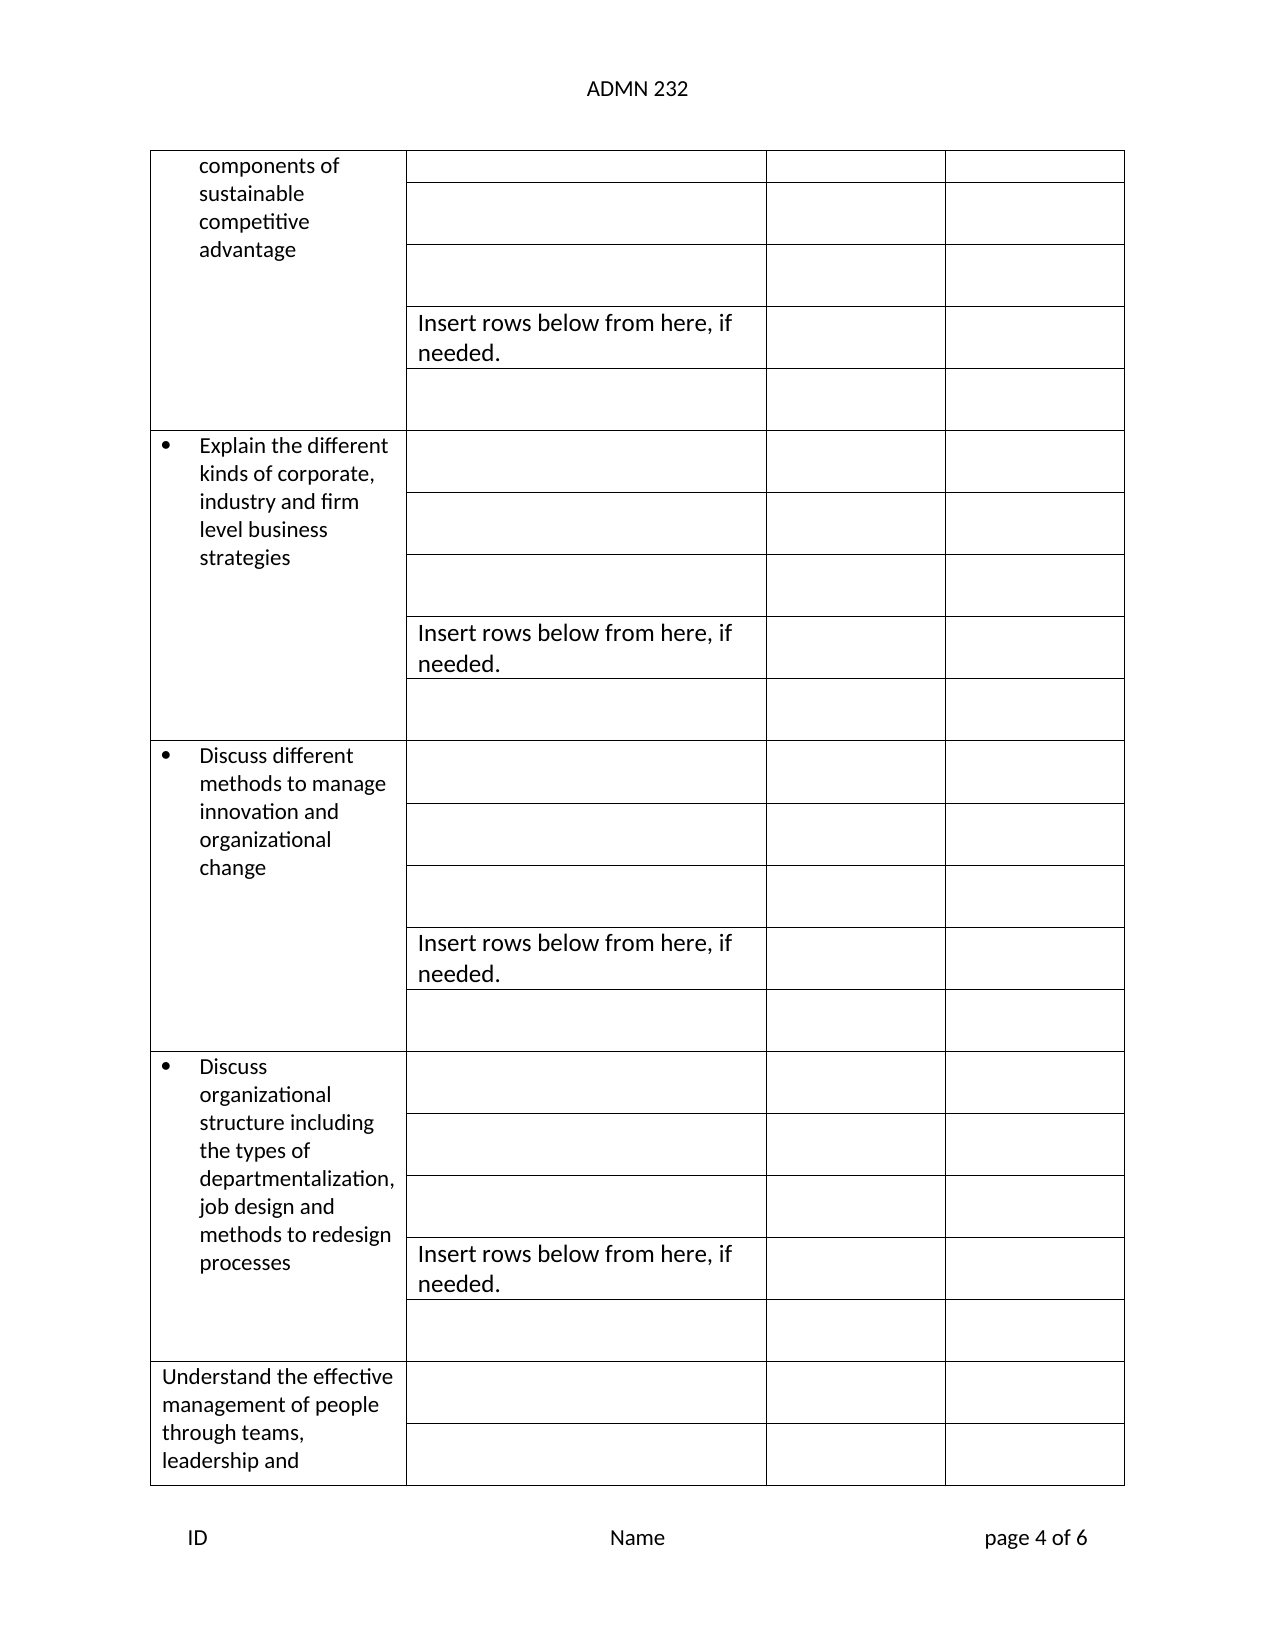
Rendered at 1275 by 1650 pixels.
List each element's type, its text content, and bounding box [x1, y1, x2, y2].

table_cell [767, 183, 945, 244]
table_cell Insert rows below from here, if needed. [407, 1238, 766, 1299]
table_cell [767, 866, 945, 927]
table_cell [946, 245, 1124, 306]
table_cell [946, 617, 1124, 678]
table_cell [767, 1114, 945, 1175]
table_cell [946, 1300, 1124, 1361]
table_cell [767, 617, 945, 678]
table_cell Insert rows below from here, if needed. [407, 617, 766, 678]
table_cell [767, 1424, 945, 1485]
table_cell [407, 1114, 766, 1175]
table_cell [946, 1238, 1124, 1299]
table_cell [946, 1362, 1124, 1423]
table_cell [767, 804, 945, 864]
table_cell [407, 183, 766, 244]
table_cell Understand the effective management of people through teams, leadership and performance management: [151, 1362, 406, 1485]
table_cell [767, 1052, 945, 1113]
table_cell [151, 151, 406, 430]
table_cell Discuss organizational structure including the types of departmentalization, job design and methods to redesign processes [151, 1052, 406, 1361]
table_cell [946, 369, 1124, 430]
table_cell [407, 990, 766, 1051]
table_cell [407, 369, 766, 430]
table_cell [946, 928, 1124, 989]
table_cell [946, 804, 1124, 864]
table_cell [767, 1300, 945, 1361]
table_cell [407, 679, 766, 740]
table_cell [767, 245, 945, 306]
table_cell [407, 866, 766, 927]
table_cell [767, 307, 945, 368]
table_cell [946, 1052, 1124, 1113]
table_cell [407, 493, 766, 554]
table_cell [407, 1300, 766, 1361]
table_cell [946, 1114, 1124, 1175]
table_cell [946, 1176, 1124, 1237]
table_cell [946, 183, 1124, 244]
table_cell [946, 555, 1124, 616]
table_cell [946, 431, 1124, 492]
table_cell [407, 555, 766, 616]
table_cell [946, 1424, 1124, 1485]
table_cell [767, 555, 945, 616]
table_cell [407, 1176, 766, 1237]
table_cell [767, 679, 945, 740]
table_cell [767, 431, 945, 492]
table_cell [407, 741, 766, 802]
table_cell [407, 151, 766, 182]
table_cell [407, 1052, 766, 1113]
table_cell [767, 1362, 945, 1423]
table_cell [767, 369, 945, 430]
table_cell [767, 1238, 945, 1299]
table_cell [946, 741, 1124, 802]
table_cell [946, 866, 1124, 927]
table_cell [946, 679, 1124, 740]
table_cell [407, 245, 766, 306]
table_cell [767, 1176, 945, 1237]
table_cell Insert rows below from here, if needed. [407, 307, 766, 368]
table_cell [767, 151, 945, 182]
table_cell [407, 804, 766, 864]
table_cell Insert rows below from here, if needed. [407, 928, 766, 989]
table_cell [767, 493, 945, 554]
table_cell [407, 431, 766, 492]
table_cell [407, 1362, 766, 1423]
table_cell [407, 1424, 766, 1485]
table_cell Discuss different methods to manage innovation and organizational change [151, 741, 406, 1051]
table_cell [767, 928, 945, 989]
table_cell [946, 307, 1124, 368]
table_cell [767, 741, 945, 802]
table_cell Explain the different kinds of corporate, industry and firm level business strategies [151, 431, 406, 740]
table_cell [946, 990, 1124, 1051]
table_cell [946, 151, 1124, 182]
table_cell [767, 990, 945, 1051]
table_cell [946, 493, 1124, 554]
